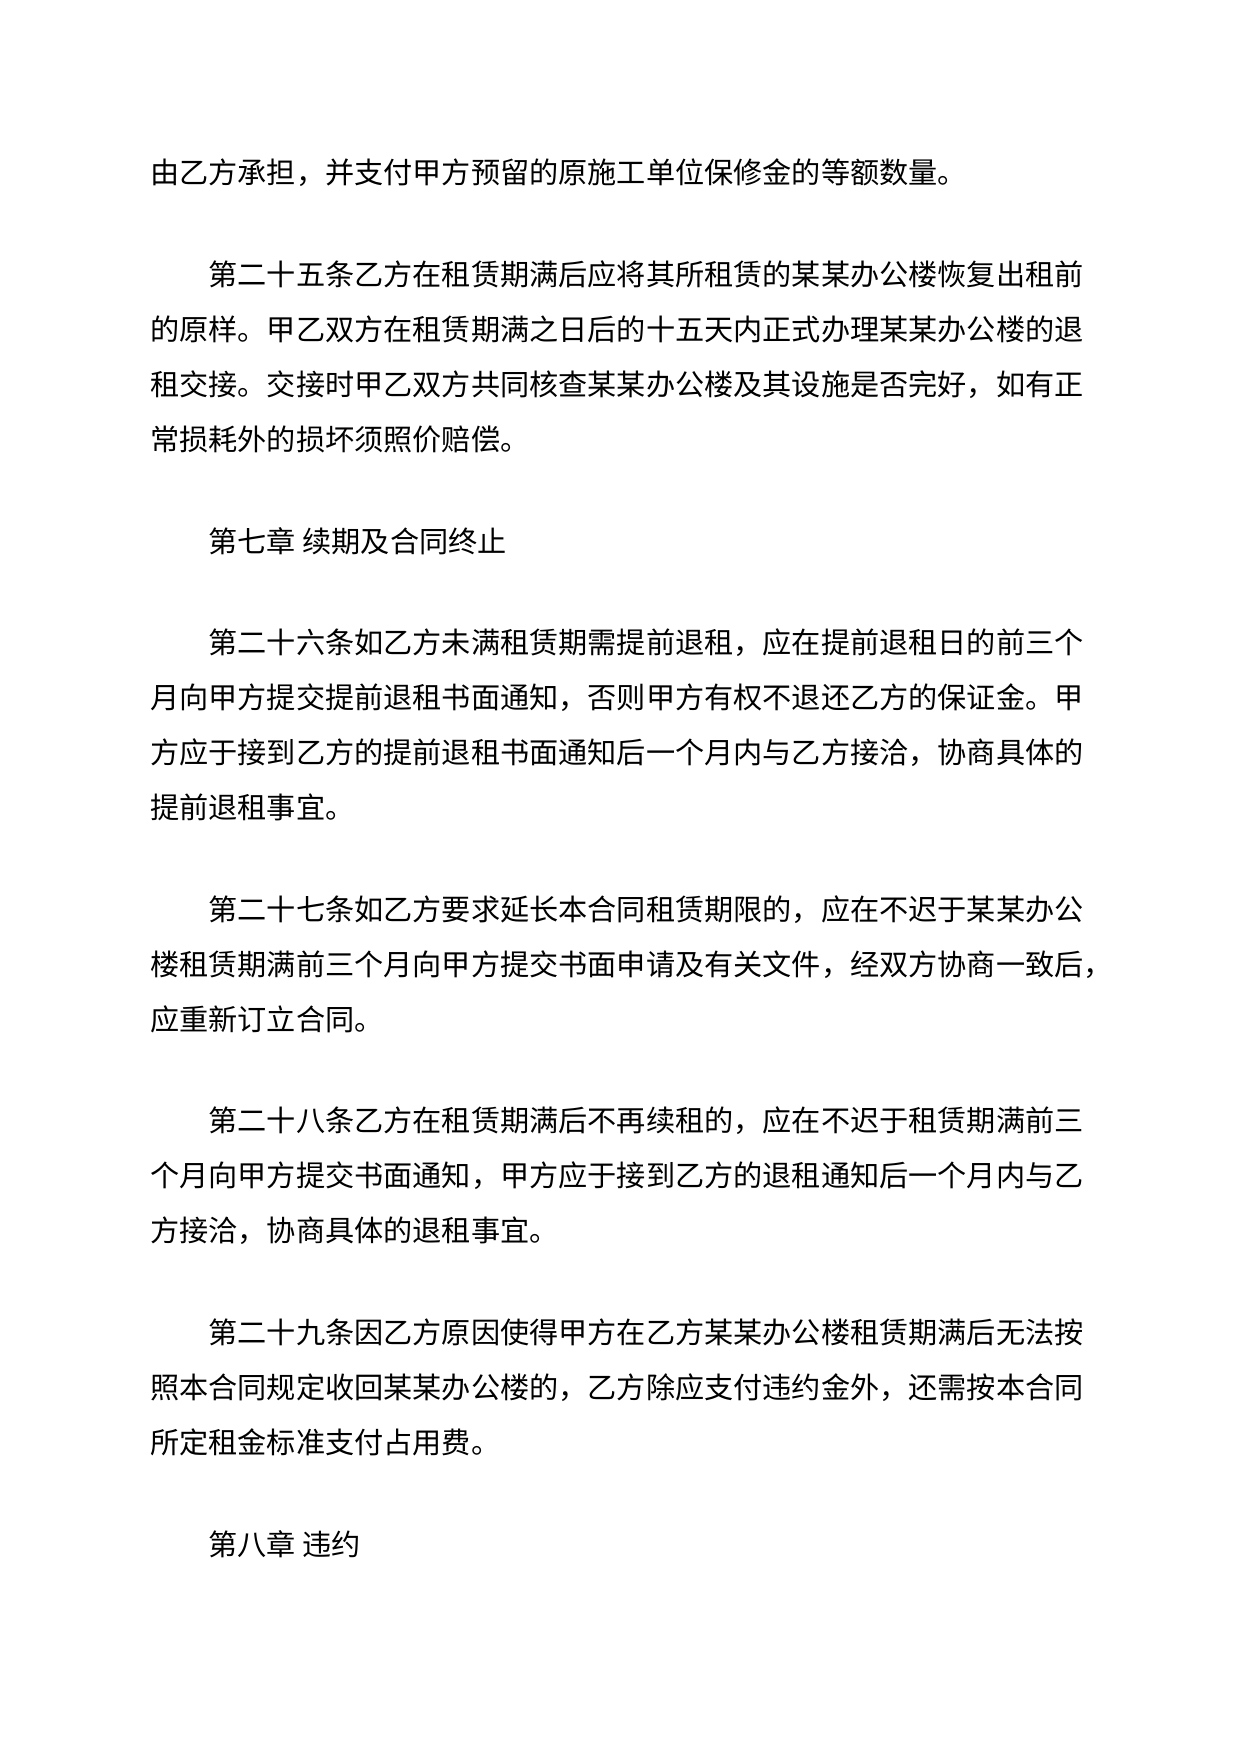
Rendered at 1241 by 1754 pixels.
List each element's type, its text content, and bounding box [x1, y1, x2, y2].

text 第八章 违约 [150, 1521, 1090, 1563]
text 第二十九条因乙方原因使得甲方在乙方某某办公楼租赁期满后无法按照本合同规定收回某某办公楼的，乙方除应支付违约金外，还需按本合同所定租金标准支付占用费。 [150, 1309, 1090, 1462]
text 第二十七条如乙方要求延长本合同租赁期限的，应在不迟于某某办公楼租赁期满前三个月向甲方提交书面申请及有关文件，经双方协商一致后，应重新订立合同。 [150, 886, 1090, 1038]
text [150, 150, 1090, 192]
text 第七章 续期及合同终止 [150, 518, 1090, 561]
text 第二十八条乙方在租赁期满后不再续租的，应在不迟于租赁期满前三个月向甲方提交书面通知，甲方应于接到乙方的退租通知后一个月内与乙方接洽，协商具体的退租事宜。 [150, 1098, 1090, 1250]
text 第二十六条如乙方未满租赁期需提前退租，应在提前退租日的前三个月向甲方提交提前退租书面通知，否则甲方有权不退还乙方的保证金。甲方应于接到乙方的提前退租书面通知后一个月内与乙方接洽，协商具体的提前退租事宜。 [150, 620, 1090, 827]
text 第二十五条乙方在租赁期满后应将其所租赁的某某办公楼恢复出租前的原样。甲乙双方在租赁期满之日后的十五天内正式办理某某办公楼的退租交接。交接时甲乙双方共同核查某某办公楼及其设施是否完好，如有正常损耗外的损坏须照价赔偿。 [150, 252, 1090, 459]
